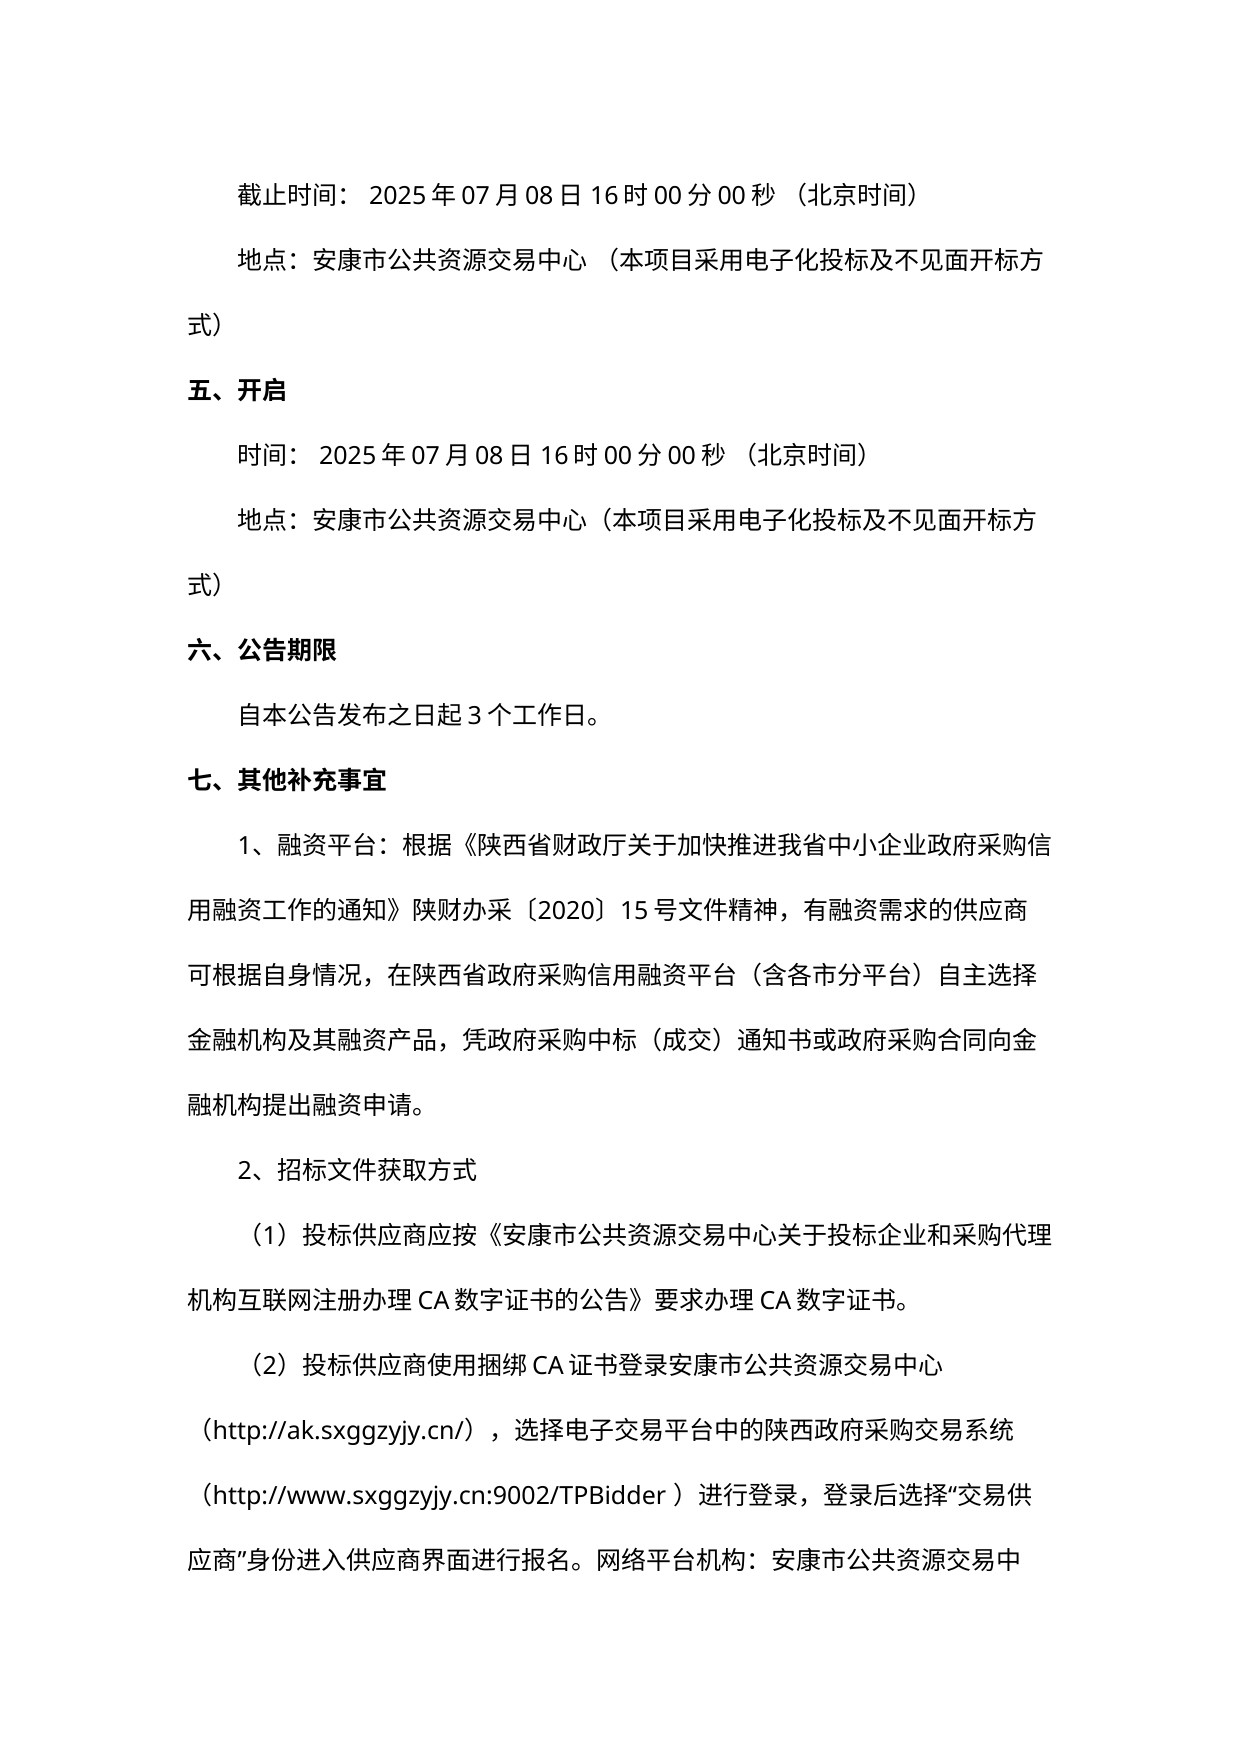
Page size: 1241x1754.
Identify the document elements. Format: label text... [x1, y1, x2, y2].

text 时间： 2025年07月08日 16时00分00秒 （北京时间） [187, 422, 1053, 487]
text 地点：安康市公共资源交易中心 （本项目采用电子化投标及不见面开标方式） [187, 227, 1053, 357]
text 五、开启 [187, 357, 1053, 422]
text 六、公告期限 [187, 617, 1053, 682]
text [187, 1332, 1053, 1592]
text 七、其他补充事宜 [187, 747, 1053, 812]
text 2、招标文件获取方式 [187, 1137, 1053, 1202]
text 自本公告发布之日起3个工作日。 [187, 682, 1053, 747]
text （1）投标供应商应按《安康市公共资源交易中心关于投标企业和采购代理机构互联网注册办理CA数字证书的公告》要求办理CA数字证书。 [187, 1202, 1053, 1332]
text 截止时间： 2025年07月08日 16时00分00秒 （北京时间） [187, 162, 1053, 227]
text 1、融资平台：根据《陕西省财政厅关于加快推进我省中小企业政府采购信用融资工作的通知》陕财办采〔2020〕15号文件精神，有融资需求的供应商可根据自身情况，在陕西省政府采购信用融资平台（含各市分平台）自主选择金融机构及其融资产品，凭政府采购中标（成交）通知书或政府采购合同向金融机构提出融资申请。 [187, 812, 1053, 1137]
text 地点：安康市公共资源交易中心（本项目采用电子化投标及不见面开标方式） [187, 487, 1053, 617]
